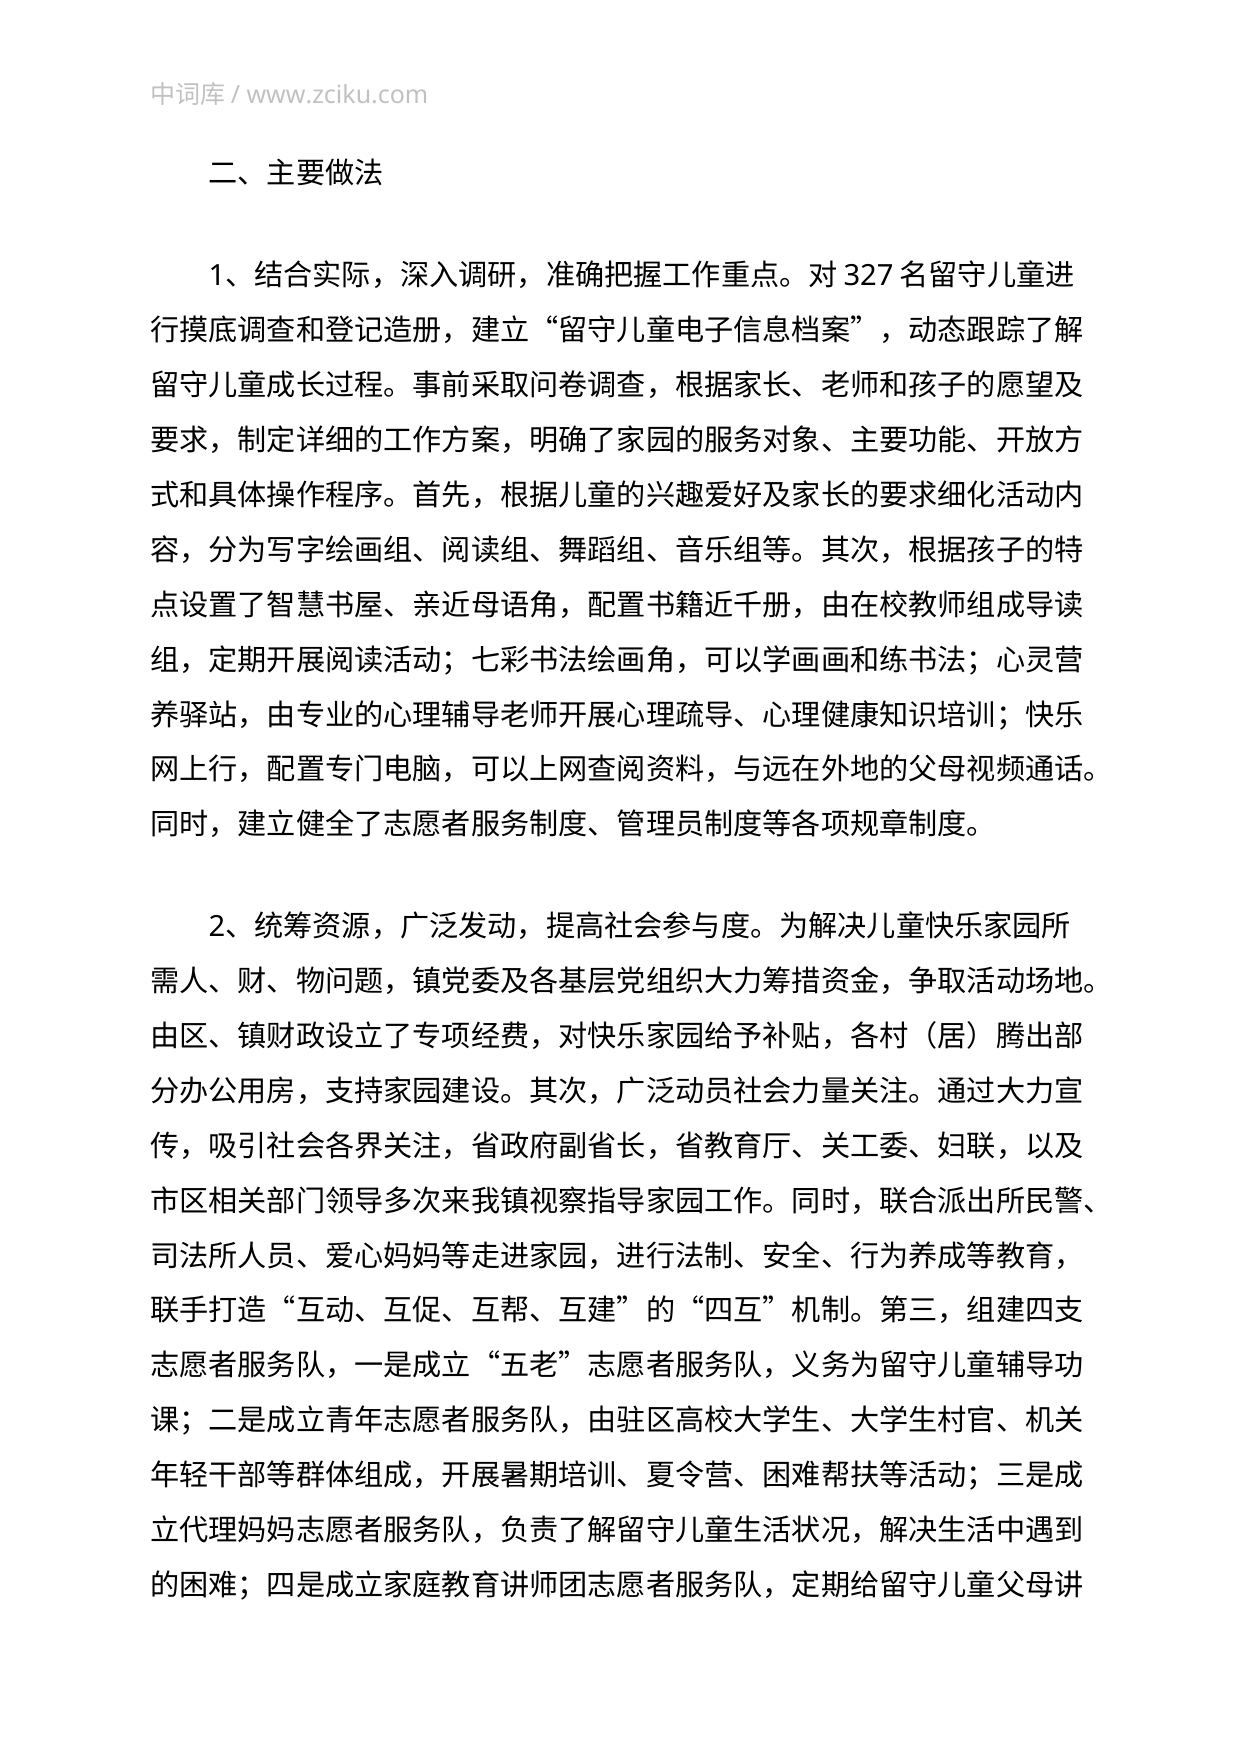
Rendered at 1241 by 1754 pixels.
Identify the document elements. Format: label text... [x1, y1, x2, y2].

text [150, 903, 1090, 1604]
text 1、结合实际，深入调研，准确把握工作重点。对327名留守儿童进行摸底调查和登记造册，建立“留守儿童电子信息档案”，动态跟踪了解留守儿童成长过程。事前采取问卷调查，根据家长、老师和孩子的愿望及要求，制定详细的工作方案，明确了家园的服务对象、主要功能、开放方式和具体操作程序。首先，根据儿童的兴趣爱好及家长的要求细化活动内容，分为写字绘画组、阅读组、舞蹈组、音乐组等。其次，根据孩子的特点设置了智慧书屋、亲近母语角，配置书籍近千册，由在校教师组成导读 组，定期开展阅读活动；七彩书法绘画角，可以学画画和练书法；心灵营养驿站，由专业的心理辅导老师开展心理疏导、心理健康知识培训；快乐网上行，配置专门电脑，可以上网查阅资料，与远在外地的父母视频通话。同时，建立健全了志愿者服务制度、管理员制度等各项规章制度。 [150, 252, 1090, 843]
text 二、主要做法 [150, 150, 1090, 192]
